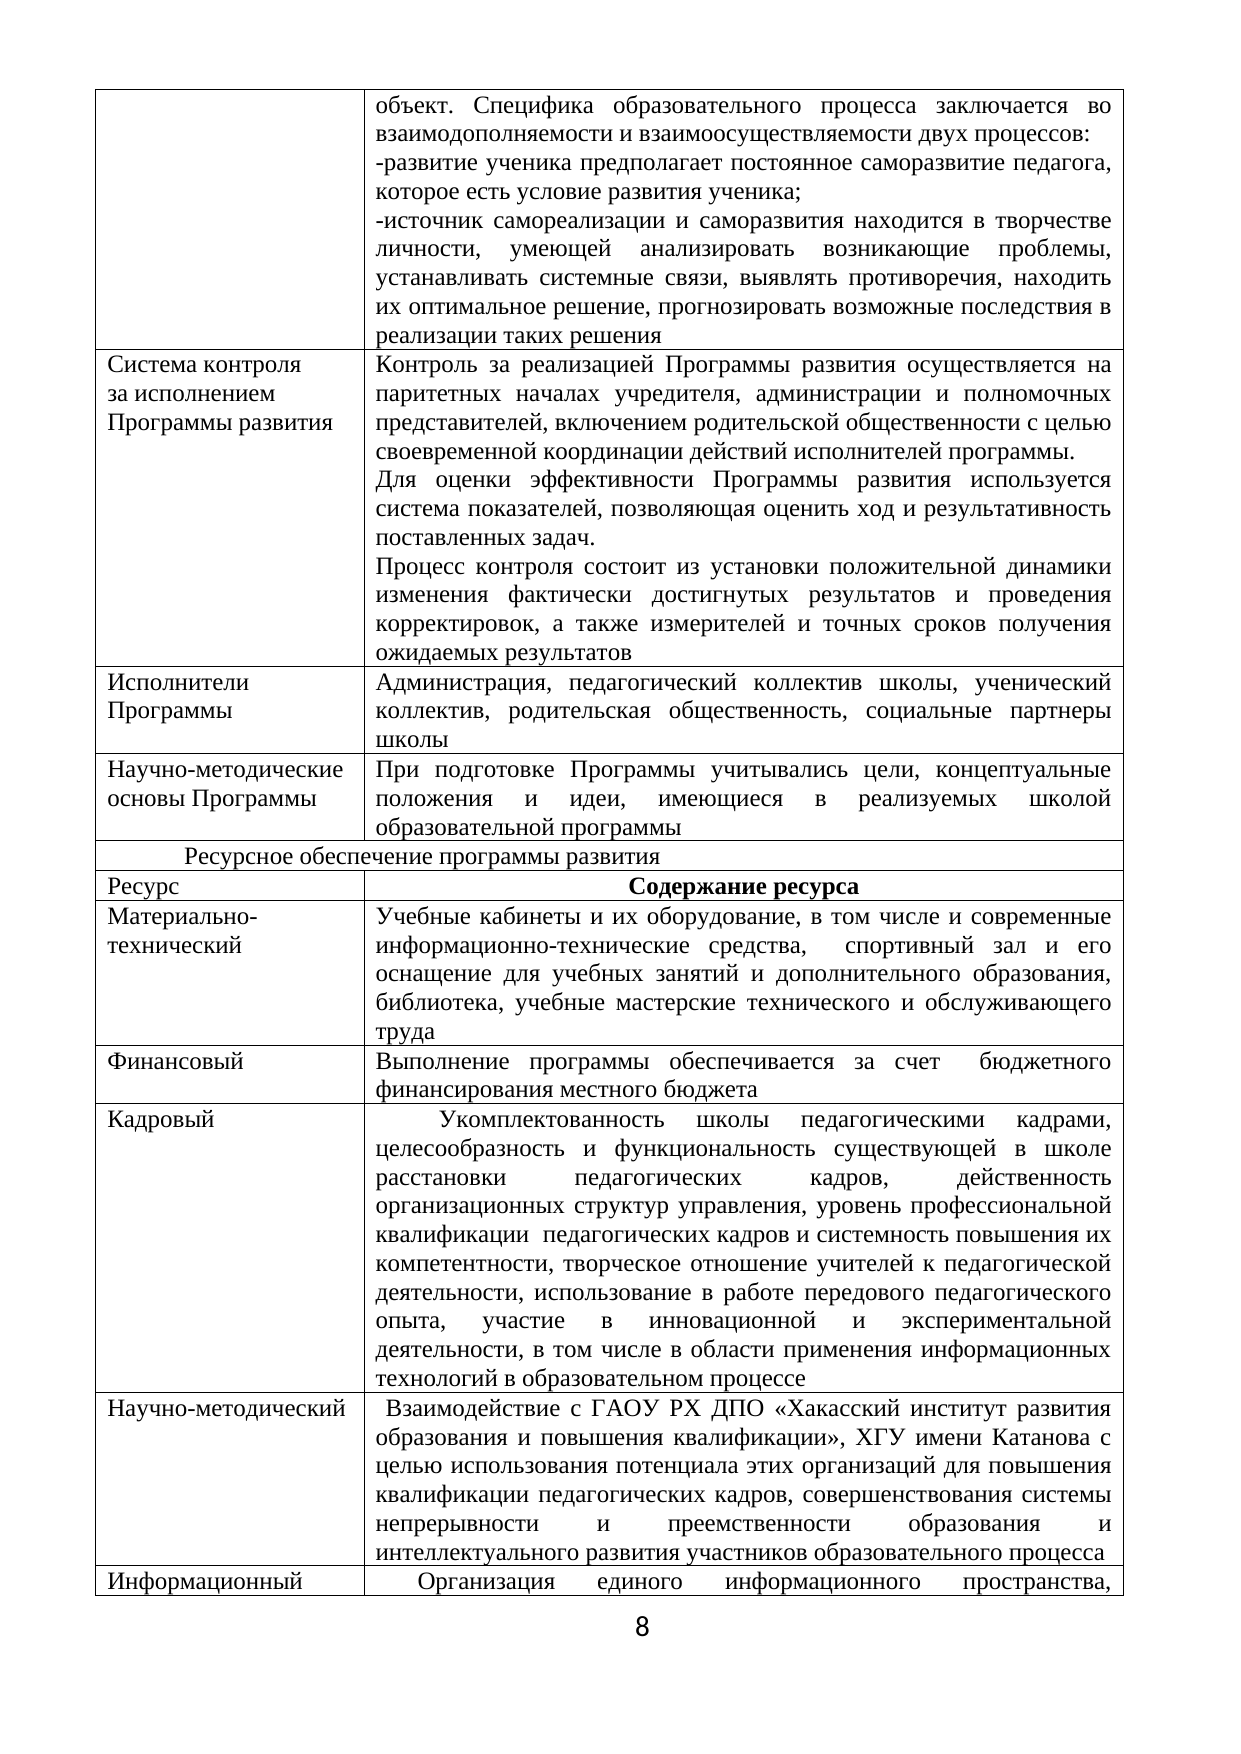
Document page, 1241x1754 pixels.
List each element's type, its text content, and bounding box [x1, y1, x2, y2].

table_cell Система контроля за исполнением Программы развития [96, 350, 364, 666]
table_cell Кадровый [96, 1104, 364, 1392]
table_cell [365, 1566, 1123, 1595]
table_cell Научно-методический [96, 1393, 364, 1565]
table_cell Администрация, педагогический коллектив школы, ученический коллектив, родительская общественность, социальные партнеры школы [365, 667, 1123, 753]
table_cell Ресурс [96, 871, 364, 900]
table_cell Финансовый [96, 1046, 364, 1103]
table_cell Взаимодействие с ГАОУ РХ ДПО «Хакасский институт развития образования и повышения квалификации», ХГУ имени Катанова с целью использования потенциала этих организаций для повышения квалификации педагогических кадров, совершенствования системы непрерывности и преемственности образования и интеллектуального развития участников образовательного процесса [365, 1393, 1123, 1565]
table_cell Контроль за реализацией Программы развития осуществляется на паритетных началах учредителя, администрации и полномочных представителей, включением родительской общественности с целью своевременной координации действий исполнителей программы. Для оценки эффективности Программы развития используется система показателей, позволяющая оценить ход и результативность поставленных задач. Процесс контроля состоит из установки положительной динамики изменения фактически достигнутых результатов и проведения корректировок, а также измерителей и точных сроков получения ожидаемых результатов [365, 350, 1123, 666]
table_cell Ресурсное обеспечение программы развития [96, 841, 1123, 870]
table_cell Исполнители Программы [96, 667, 364, 753]
table_cell При подготовке Программы учитывались цели, концептуальные положения и идеи, имеющиеся в реализуемых школой образовательной программы [365, 754, 1123, 840]
table_cell Научно-методические основы Программы [96, 754, 364, 840]
table_cell Укомплектованность школы педагогическими кадрами, целесообразность и функциональность существующей в школе расстановки педагогических кадров, действенность организационных структур управления, уровень профессиональной квалификации педагогических кадров и системность повышения их компетентности, творческое отношение учителей к педагогической деятельности, использование в работе передового педагогического опыта, участие в инновационной и экспериментальной деятельности, в том числе в области применения информационных технологий в образовательном процессе [365, 1104, 1123, 1392]
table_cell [365, 90, 1123, 348]
table_cell Содержание ресурса [365, 871, 1123, 900]
table_cell Материально-технический [96, 901, 364, 1045]
table_cell Выполнение программы обеспечивается за счет бюджетного финансирования местного бюджета [365, 1046, 1123, 1103]
table_cell Информационный [96, 1566, 364, 1595]
table_cell Учебные кабинеты и их оборудование, в том числе и современные информационно-технические средства, спортивный зал и его оснащение для учебных занятий и дополнительного образования, библиотека, учебные мастерские технического и обслуживающего труда [365, 901, 1123, 1045]
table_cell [96, 90, 364, 348]
